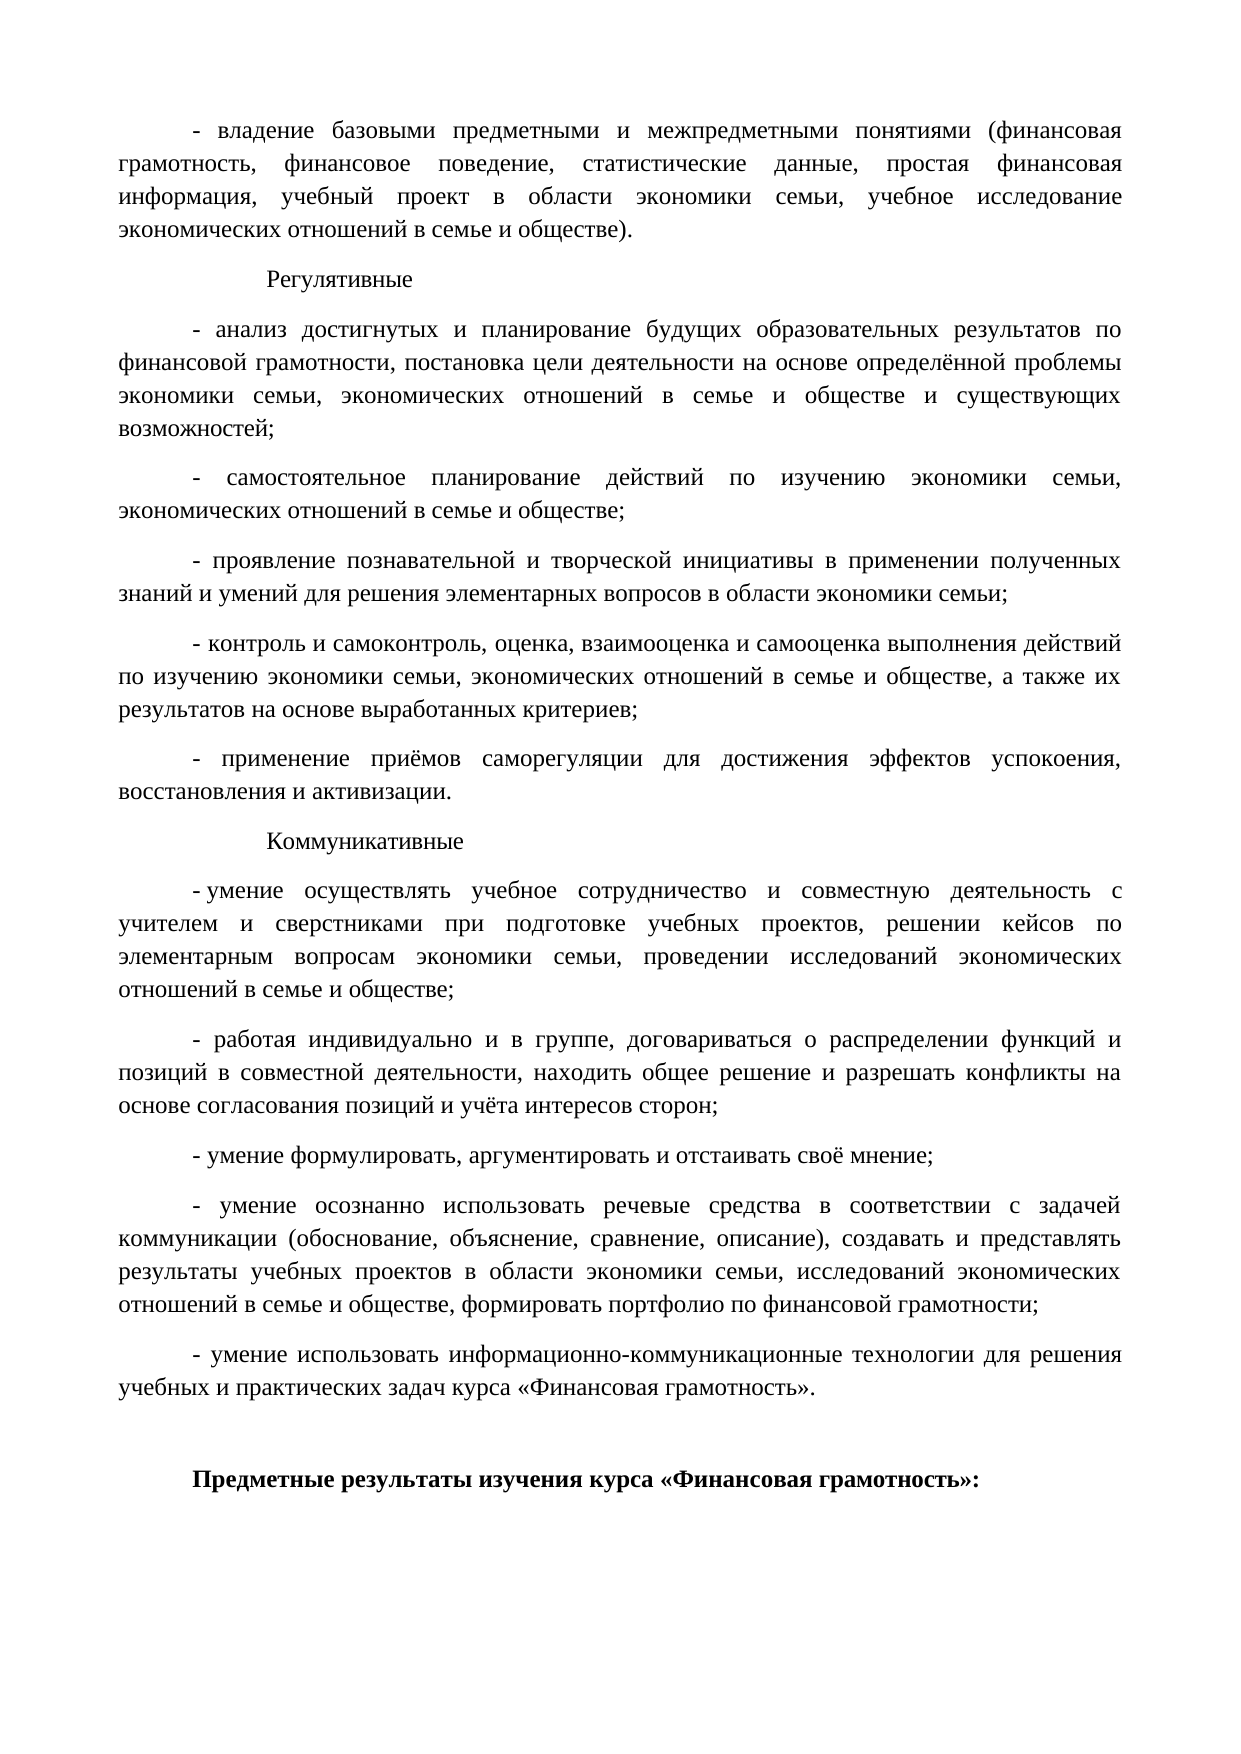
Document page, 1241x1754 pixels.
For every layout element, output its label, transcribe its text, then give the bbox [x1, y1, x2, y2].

list самостоятельное планирование действий по изучению экономики семьи, экономических отношений в семье и обществе; [118, 462, 1122, 524]
list проявление познавательной и творческой инициативы в применении полученных знаний и умений для решения элементарных вопросов в области экономики семьи; [118, 546, 1122, 607]
list контроль и самоконтроль, оценка, взаимооценка и самооценка выполнения действий по изучению экономики семьи, экономических отношений в семье и обществе, а также их результатов на основе выработанных критериев; [118, 628, 1122, 723]
list применение приёмов саморегуляции для достижения эффектов успокоения, восстановления и активизации. [118, 743, 1122, 805]
text Регулятивные [192, 264, 1123, 293]
subtitle Предметные результаты изучения курса «Финансовая грамотность»: [192, 1464, 1137, 1492]
list умение осуществлять учебное сотрудничество и совместную деятельность с учителем и сверстниками при подготовке учебных проектов, решении кейсов по элементарным вопросам экономики семьи, проведении исследований экономических отношений в семье и обществе; [118, 875, 1122, 1003]
list владение базовыми предметными и межпредметными понятиями (финансовая грамотность, финансовое поведение, статистические данные, простая финансовая информация, учебный проект в области экономики семьи, учебное исследование экономических отношений в семье и обществе). [118, 115, 1123, 243]
list умение осознанно использовать речевые средства в соответствии с задачей коммуникации (обоснование, объяснение, сравнение, описание), создавать и представлять результаты учебных проектов в области экономики семьи, исследований экономических отношений в семье и обществе, формировать портфолио по финансовой грамотности; [118, 1190, 1122, 1318]
list работая индивидуально и в группе, договариваться о распределении функций и позиций в совместной деятельности, находить общее решение и разрешать конфликты на основе согласования позиций и учёта интересов сторон; [118, 1024, 1122, 1119]
list умение использовать информационно-коммуникационные технологии для решения учебных и практических задач курса «Финансовая грамотность». [118, 1339, 1123, 1400]
list анализ достигнутых и планирование будущих образовательных результатов по финансовой грамотности, постановка цели деятельности на основе определённой проблемы экономики семьи, экономических отношений в семье и обществе и существующих возможностей; [118, 314, 1122, 442]
text Коммуникативные [192, 826, 1123, 855]
list умение формулировать, аргументировать и отстаивать своё мнение; [192, 1140, 1137, 1169]
